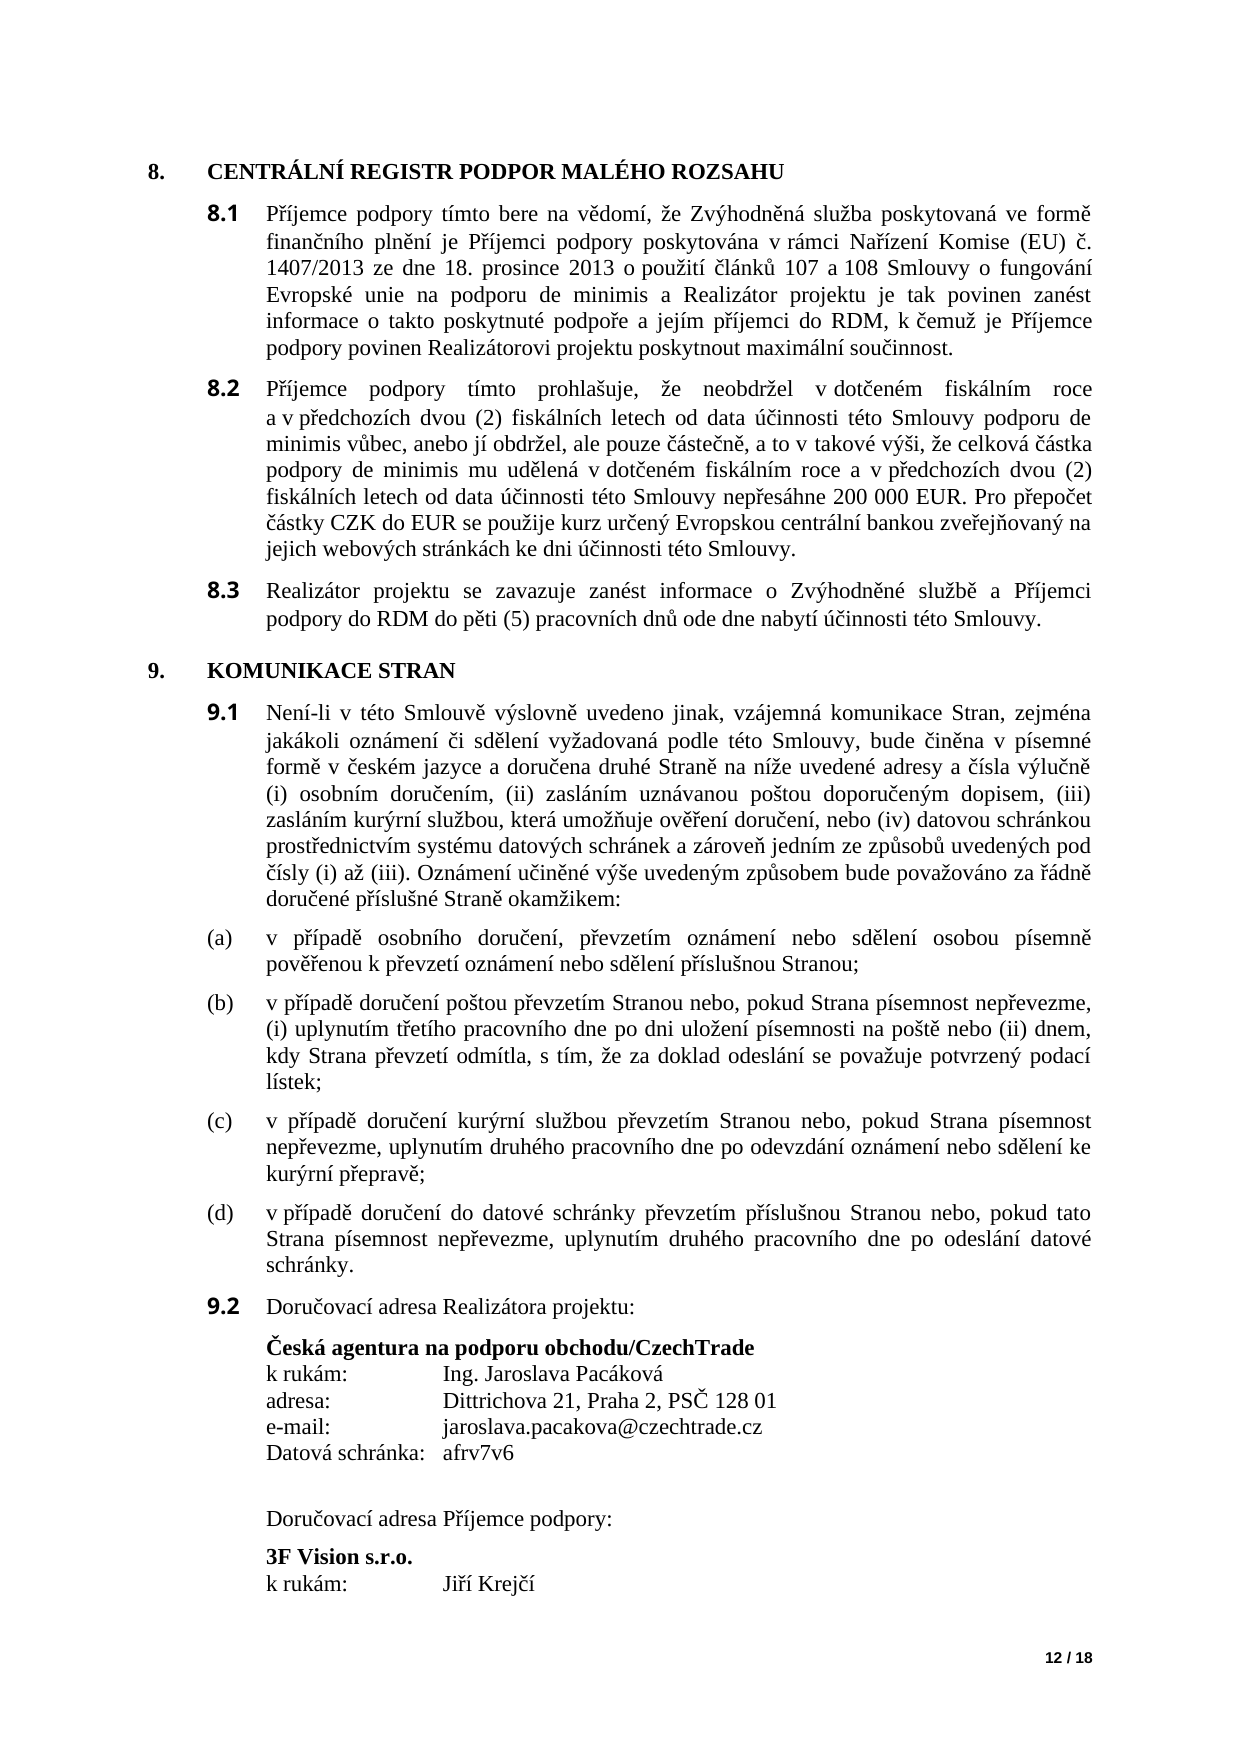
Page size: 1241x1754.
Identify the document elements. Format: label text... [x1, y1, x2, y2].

list v případě osobního doručení, převzetím oznámení nebo sdělení osobou písemně pověřenou k převzetí oznámení nebo sdělení příslušnou Stranou; [207, 924, 1092, 977]
text Příjemce podpory tímto prohlašuje, že neobdržel v dotčeném fiskálním roce a v předchozích dvou (2) fiskálních letech od data účinnosti této Smlouvy podporu de minimis vůbec, anebo jí obdržel, ale pouze částečně, a to v takové výši, že celková částka podpory de minimis mu udělená v dotčeném fiskálním roce a v předchozích dvou (2) fiskálních letech od data účinnosti této Smlouvy nepřesáhne 200 000 EUR. Pro přepočet částky CZK do EUR se použije kurz určený Evropskou centrální bankou zveřejňovaný na jejich webových stránkách ke dni účinnosti této Smlouvy. [207, 372, 1092, 562]
text Příjemce podpory tímto bere na vědomí, že Zvýhodněná služba poskytovaná ve formě finančního plnění je Příjemci podpory poskytována v rámci Nařízení Komise (EU) č. 1407/2013 ze dne 18. prosince 2013 o použití článků 107 a 108 Smlouvy o fungování Evropské unie na podporu de minimis a Realizátor projektu je tak povinen zanést informace o takto poskytnuté podpoře a jejím příjemci do RDM, k čemuž je Příjemce podpory povinen Realizátorovi projektu poskytnout maximální součinnost. [207, 197, 1092, 360]
text Datová schránka: afrv7v6 [266, 1439, 1092, 1466]
text Doručovací adresa Realizátora projektu: [207, 1290, 1092, 1321]
text Realizátor projektu se zavazuje zanést informace o Zvýhodněné službě a Příjemci podpory do RDM do pěti (5) pracovních dnů ode dne nabytí účinnosti této Smlouvy. [207, 574, 1092, 632]
text Doručovací adresa Příjemce podpory: [266, 1504, 1092, 1531]
subtitle komunikace stran [148, 657, 1092, 683]
text Česká agentura na podporu obchodu/CzechTrade k rukám: Ing. Jaroslava Pacáková adresa: Dittrichova 21, Praha 2, PSČ 128 01 e-mail: jaroslava.pacakova@czechtrade.cz [266, 1334, 1092, 1439]
list v případě doručení do datové schránky převzetím příslušnou Stranou nebo, pokud tato Strana písemnost nepřevezme, uplynutím druhého pracovního dne po odeslání datové schránky. [207, 1199, 1092, 1278]
subtitle centrální registr podpor malého rozsahu [148, 158, 1092, 184]
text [266, 1543, 1092, 1596]
list v případě doručení poštou převzetím Stranou nebo, pokud Strana písemnost nepřevezme, (i) uplynutím třetího pracovního dne po dni uložení písemnosti na poště nebo (ii) dnem, kdy Strana převzetí odmítla, s tím, že za doklad odeslání se považuje potvrzený podací lístek; [207, 989, 1092, 1094]
list v případě doručení kurýrní službou převzetím Stranou nebo, pokud Strana písemnost nepřevezme, uplynutím druhého pracovního dne po odevzdání oznámení nebo sdělení ke kurýrní přepravě; [207, 1107, 1092, 1186]
text Není-li v této Smlouvě výslovně uvedeno jinak, vzájemná komunikace Stran, zejména jakákoli oznámení či sdělení vyžadovaná podle této Smlouvy, bude činěna v písemné formě v českém jazyce a doručena druhé Straně na níže uvedené adresy a čísla výlučně (i) osobním doručením, (ii) zasláním uznávanou poštou doporučeným dopisem, (iii) zasláním kurýrní službou, která umožňuje ověření doručení, nebo (iv) datovou schránkou prostřednictvím systému datových schránek a zároveň jedním ze způsobů uvedených pod čísly (i) až (iii). Oznámení učiněné výše uvedeným způsobem bude považováno za řádně doručené příslušné Straně okamžikem: [207, 696, 1092, 911]
